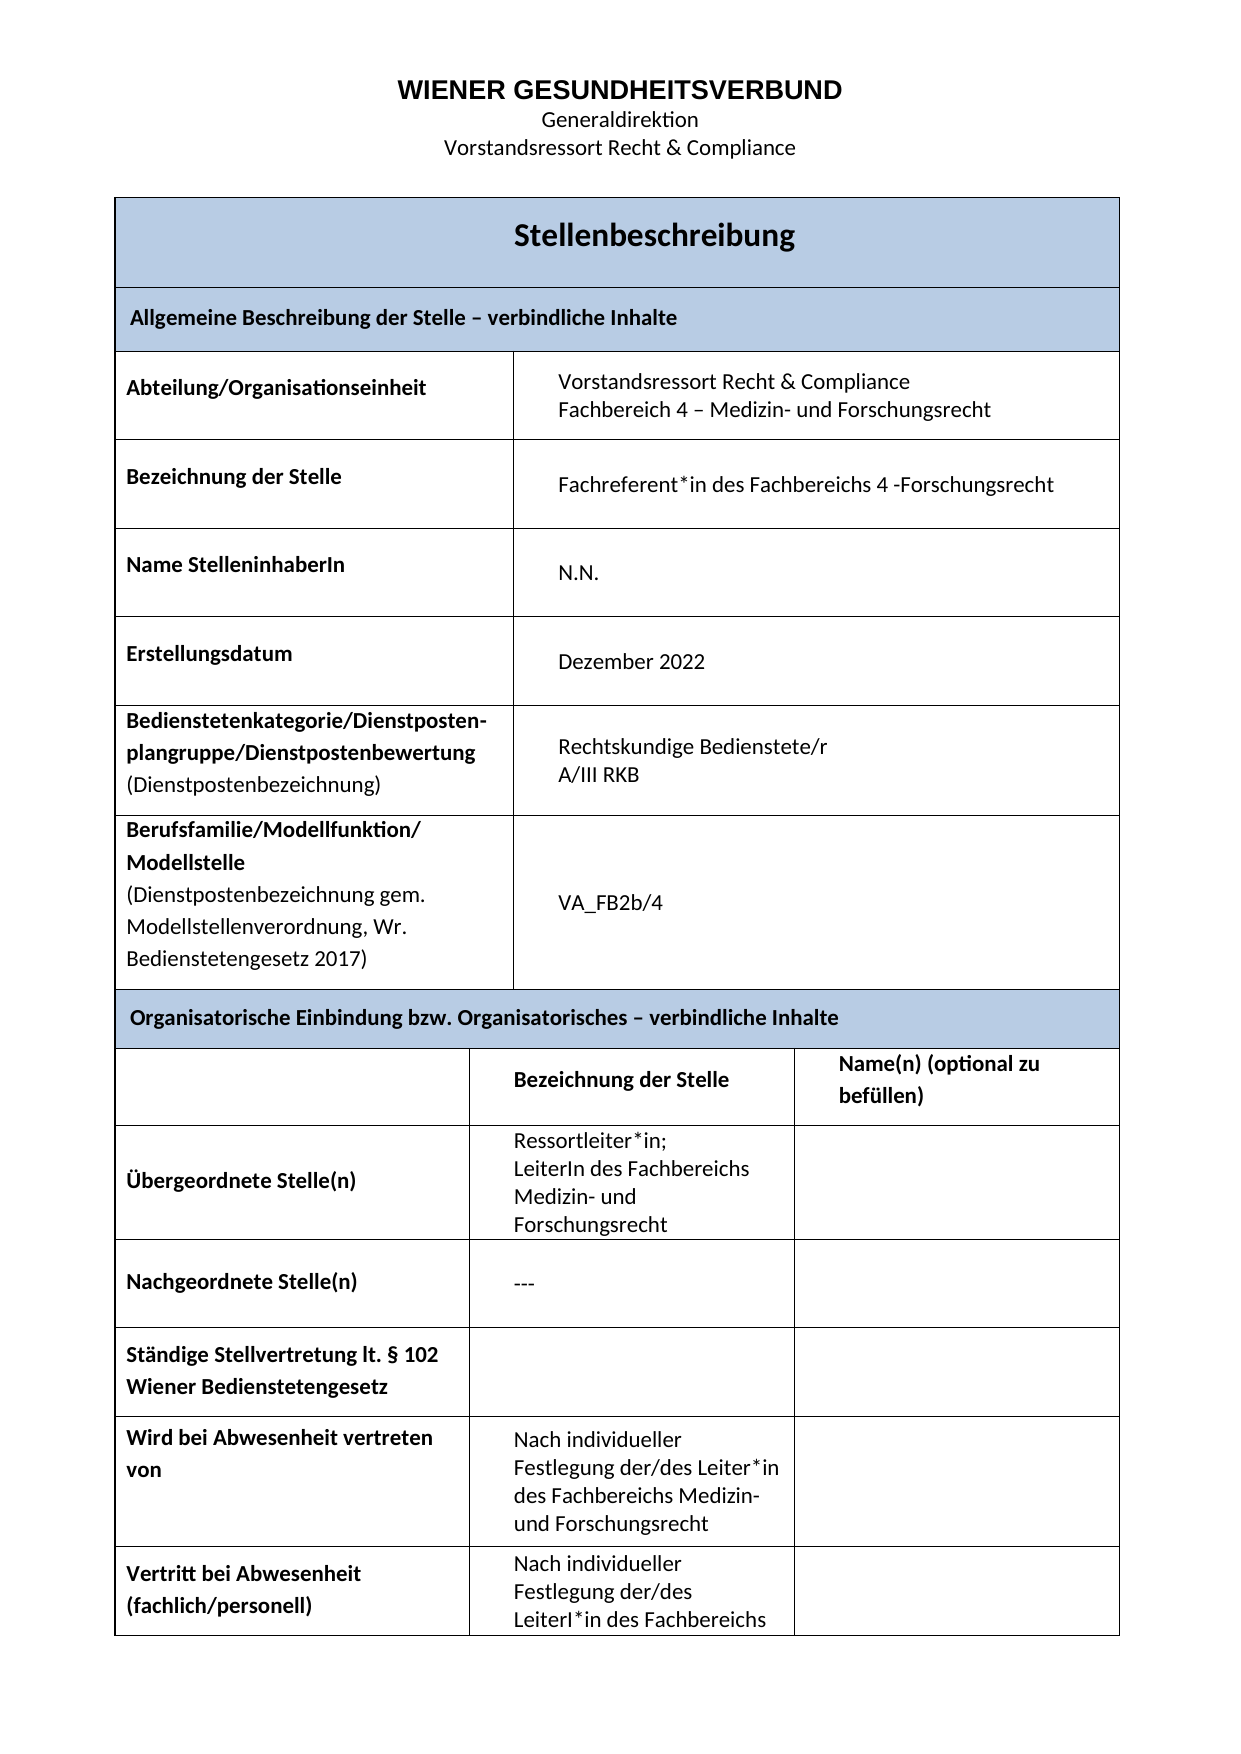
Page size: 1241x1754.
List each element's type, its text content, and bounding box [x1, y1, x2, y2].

table_cell Allgemeine Beschreibung der Stelle – verbindliche Inhalte [116, 288, 1119, 351]
table_cell VA_FB2b/4 [514, 816, 1119, 989]
table_cell Berufsfamilie/Modellfunktion/ Modellstelle (Dienstpostenbezeichnung gem. Modellstellenverordnung, Wr. Bedienstetengesetz 2017) [116, 816, 513, 989]
table_cell [795, 1126, 1119, 1238]
table_cell Nachgeordnete Stelle(n) [116, 1240, 469, 1327]
table_cell [795, 1328, 1119, 1416]
table_cell Fachreferent*in des Fachbereichs 4 -Forschungsrecht [514, 440, 1119, 528]
table_cell Bezeichnung der Stelle [116, 440, 513, 528]
text Vorstandsressort Recht & Compliance [148, 133, 1093, 161]
table_cell [116, 1049, 469, 1125]
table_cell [470, 1547, 794, 1635]
table_cell Bezeichnung der Stelle [470, 1049, 794, 1125]
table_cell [116, 1547, 469, 1635]
table_cell Name(n) (optional zu befüllen) [795, 1049, 1119, 1125]
table_cell Erstellungsdatum [116, 617, 513, 705]
text Generaldirektion [148, 105, 1093, 133]
table_cell N.N. [514, 529, 1119, 616]
table_cell Organisatorische Einbindung bzw. Organisatorisches – verbindliche Inhalte [116, 990, 1119, 1048]
table_cell [795, 1547, 1119, 1635]
table_cell --- [470, 1240, 794, 1327]
table_cell Übergeordnete Stelle(n) [116, 1126, 469, 1238]
subtitle Wiener GEsundheitsverbund [148, 74, 1093, 105]
table_cell Wird bei Abwesenheit vertreten von [116, 1417, 469, 1546]
table_cell Dezember 2022 [514, 617, 1119, 705]
table_cell Ressortleiter*in; LeiterIn des Fachbereichs Medizin- und Forschungsrecht [470, 1126, 794, 1238]
table_cell Name StelleninhaberIn [116, 529, 513, 616]
table_cell [795, 1417, 1119, 1546]
table_cell Nach individueller Festlegung der/des Leiter*in des Fachbereichs Medizin- und Forschungsrecht [470, 1417, 794, 1546]
table_cell Ständige Stellvertretung lt. § 102 Wiener Bedienstetengesetz [116, 1328, 469, 1416]
table_header Stellenbeschreibung [116, 198, 1119, 287]
table_cell [795, 1240, 1119, 1327]
table_cell [470, 1328, 794, 1416]
table_cell Vorstandsressort Recht & Compliance Fachbereich 4 – Medizin- und Forschungsrecht [514, 352, 1119, 439]
table_cell Abteilung/Organisationseinheit [116, 352, 513, 439]
table_cell Rechtskundige Bedienstete/r A/III RKB [514, 706, 1119, 814]
table_cell Bedienstetenkategorie/Dienstpostenplangruppe/Dienstpostenbewertung (Dienstpostenbezeichnung) [116, 706, 513, 814]
